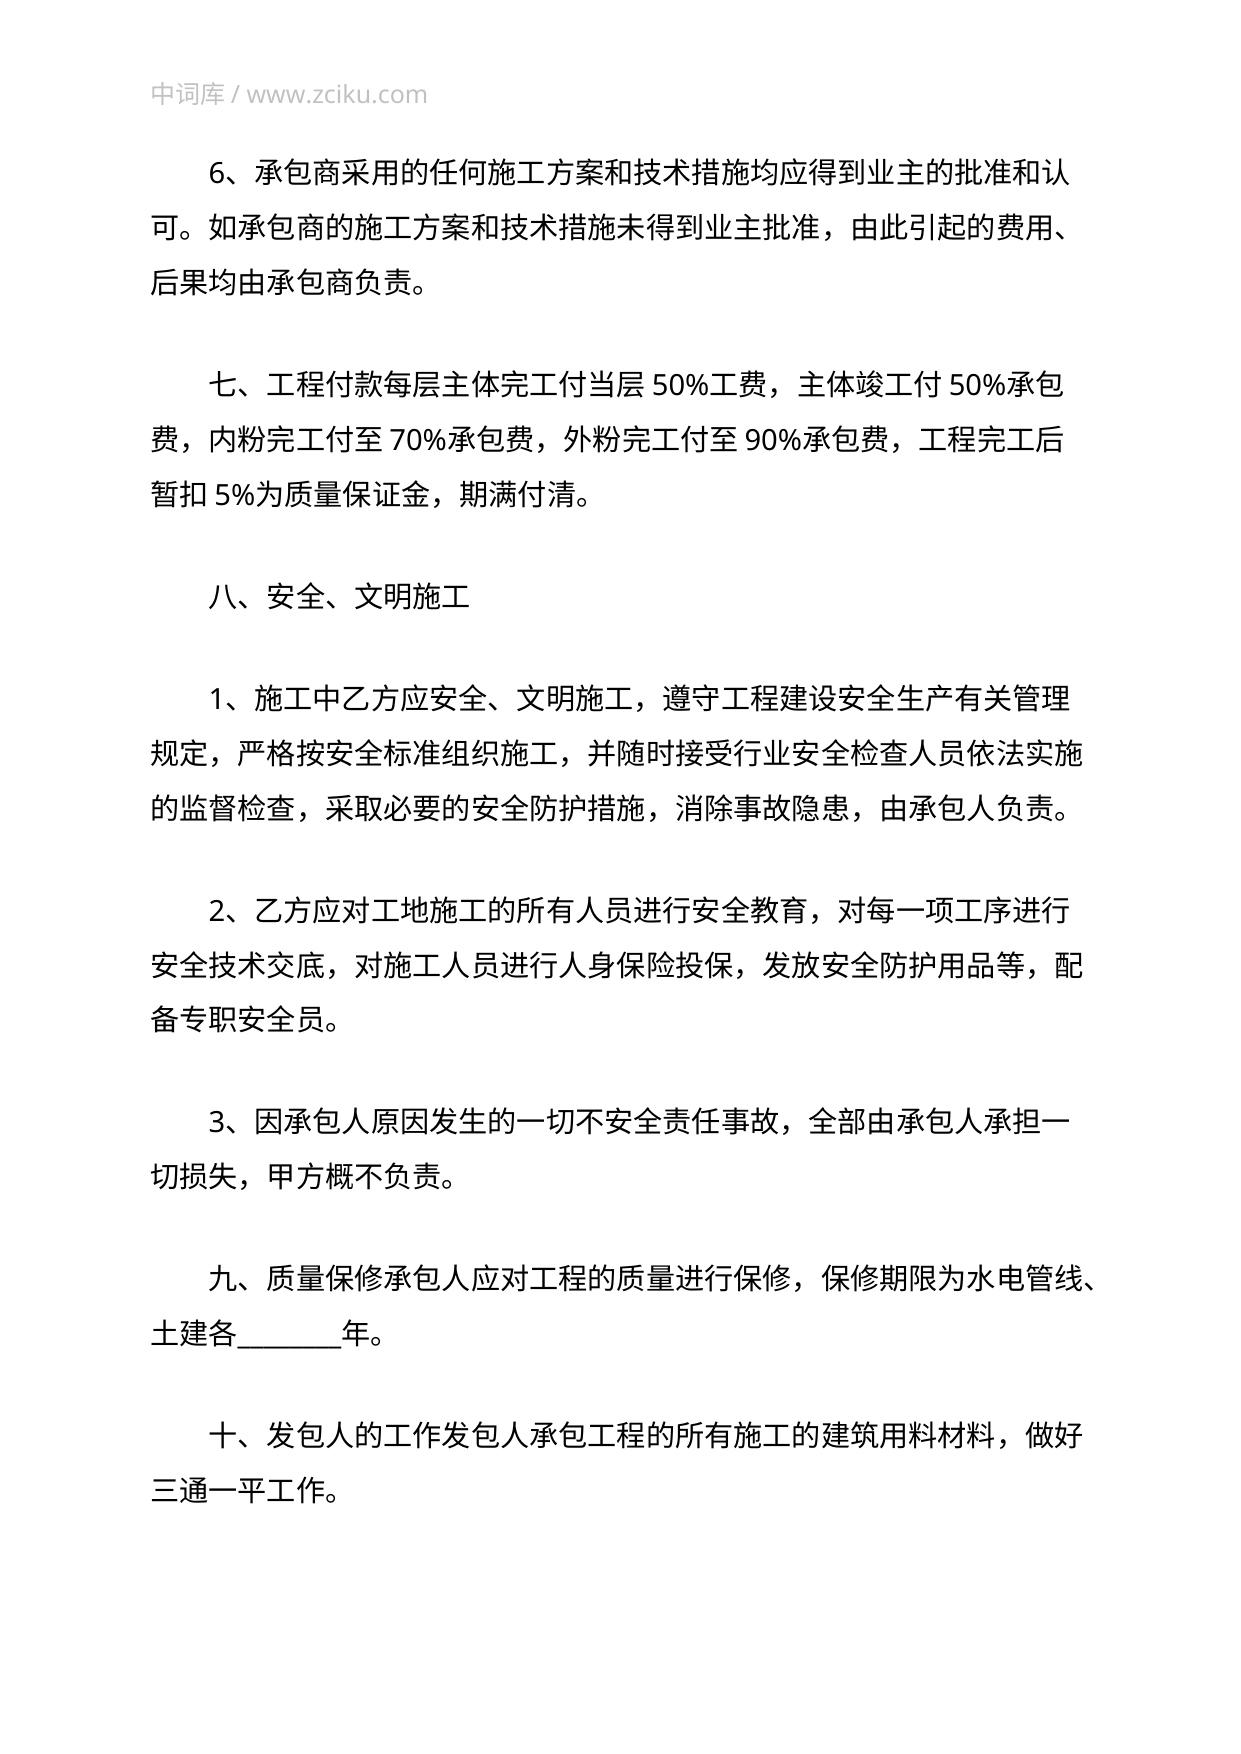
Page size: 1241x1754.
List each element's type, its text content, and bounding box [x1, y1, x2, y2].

text 6、承包商采用的任何施工方案和技术措施均应得到业主的批准和认可。如承包商的施工方案和技术措施未得到业主批准，由此引起的费用、后果均由承包商负责。 [150, 150, 1090, 302]
text 九、质量保修承包人应对工程的质量进行保修，保修期限为水电管线、土建各________年。 [150, 1256, 1090, 1353]
text 八、安全、文明施工 [150, 574, 1090, 616]
text 十、发包人的工作发包人承包工程的所有施工的建筑用料材料，做好三通一平工作。 [150, 1412, 1090, 1509]
text 3、因承包人原因发生的一切不安全责任事故，全部由承包人承担一切损失，甲方概不负责。 [150, 1099, 1090, 1196]
text 1、施工中乙方应安全、文明施工，遵守工程建设安全生产有关管理规定，严格按安全标准组织施工，并随时接受行业安全检查人员依法实施的监督检查，采取必要的安全防护措施，消除事故隐患，由承包人负责。 [150, 675, 1090, 828]
text 七、工程付款每层主体完工付当层50%工费，主体竣工付50%承包费，内粉完工付至70%承包费，外粉完工付至90%承包费，工程完工后暂扣5%为质量保证金，期满付清。 [150, 362, 1090, 514]
text 2、乙方应对工地施工的所有人员进行安全教育，对每一项工序进行安全技术交底，对施工人员进行人身保险投保，发放安全防护用品等，配备专职安全员。 [150, 887, 1090, 1039]
